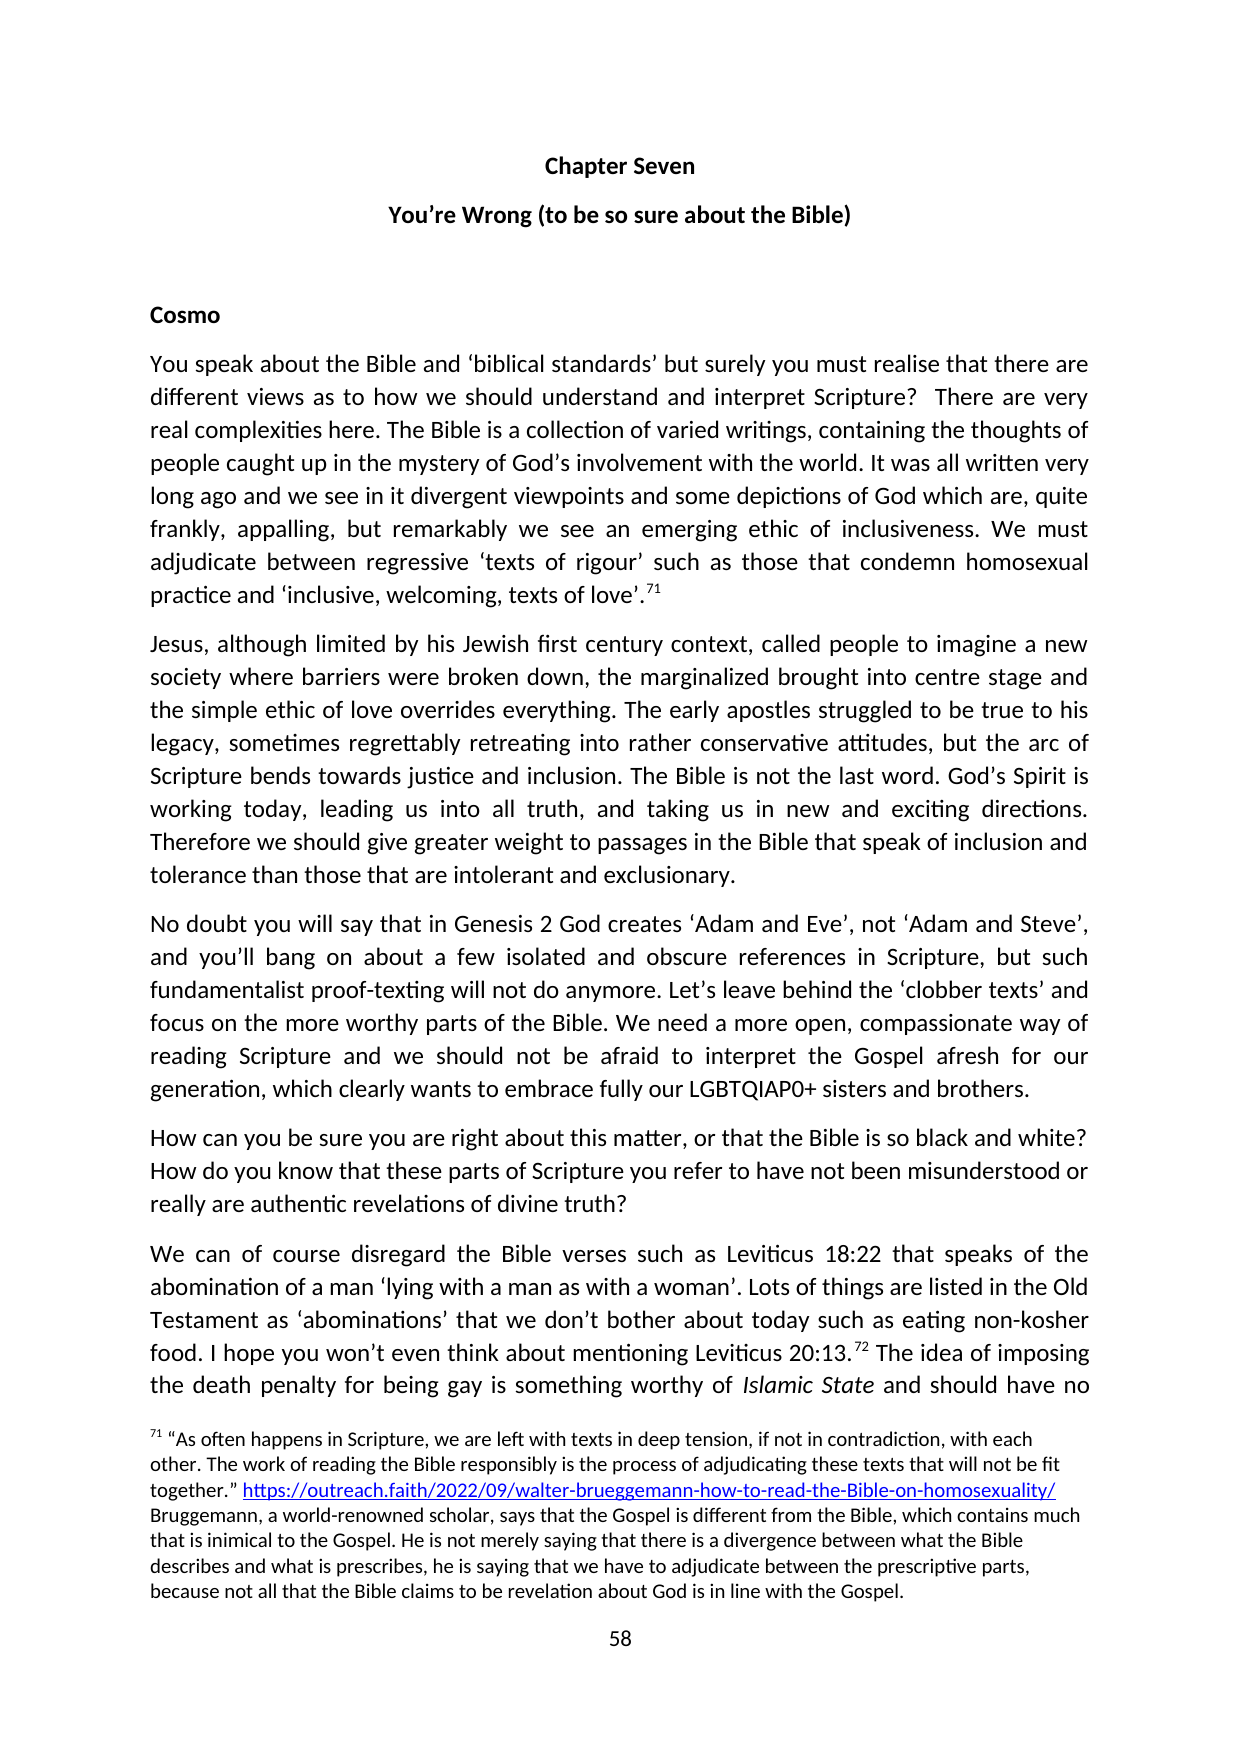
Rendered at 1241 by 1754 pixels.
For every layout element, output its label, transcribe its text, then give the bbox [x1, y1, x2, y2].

text No doubt you will say that in Genesis 2 God creates ‘Adam and Eve’, not ‘Adam and Steve’, and you’ll bang on about a few isolated and obscure references in Scripture, but such fundamentalist proof-texting will not do anymore. Let’s leave behind the ‘clobber texts’ and focus on the more worthy parts of the Bible. We need a more open, compassionate way of reading Scripture and we should not be afraid to interpret the Gospel afresh for our generation, which clearly wants to embrace fully our LGBTQIAP0+ sisters and brothers. [150, 908, 1090, 1103]
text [150, 1238, 1090, 1400]
text Jesus, although limited by his Jewish first century context, called people to imagine a new society where barriers were broken down, the marginalized brought into centre stage and the simple ethic of love overrides everything. The early apostles struggled to be true to his legacy, sometimes regrettably retreating into rather conservative attitudes, but the arc of Scripture bends towards justice and inclusion. The Bible is not the last word. God’s Spirit is working today, leading us into all truth, and taking us in new and exciting directions. Therefore we should give greater weight to passages in the Bible that speak of inclusion and tolerance than those that are intolerant and exclusionary. [150, 628, 1090, 889]
text How can you be sure you are right about this matter, or that the Bible is so black and white? How do you know that these parts of Scripture you refer to have not been misunderstood or really are authentic revelations of divine truth? [150, 1122, 1090, 1219]
text Cosmo [150, 299, 1090, 329]
text You’re Wrong (to be so sure about the Bible) [150, 199, 1090, 230]
text Chapter Seven [150, 150, 1090, 181]
text You speak about the Bible and ‘biblical standards’ but surely you must realise that there are different views as to how we should understand and interpret Scripture? There are very real complexities here. The Bible is a collection of varied writings, containing the thoughts of people caught up in the mystery of God’s involvement with the world. It was all written very long ago and we see in it divergent viewpoints and some depictions of God which are, quite frankly, appalling, but remarkably we see an emerging ethic of inclusiveness. We must adjudicate between regressive ‘texts of rigour’ such as those that condemn homosexual practice and ‘inclusive, welcoming, texts of love’. [150, 348, 1090, 609]
